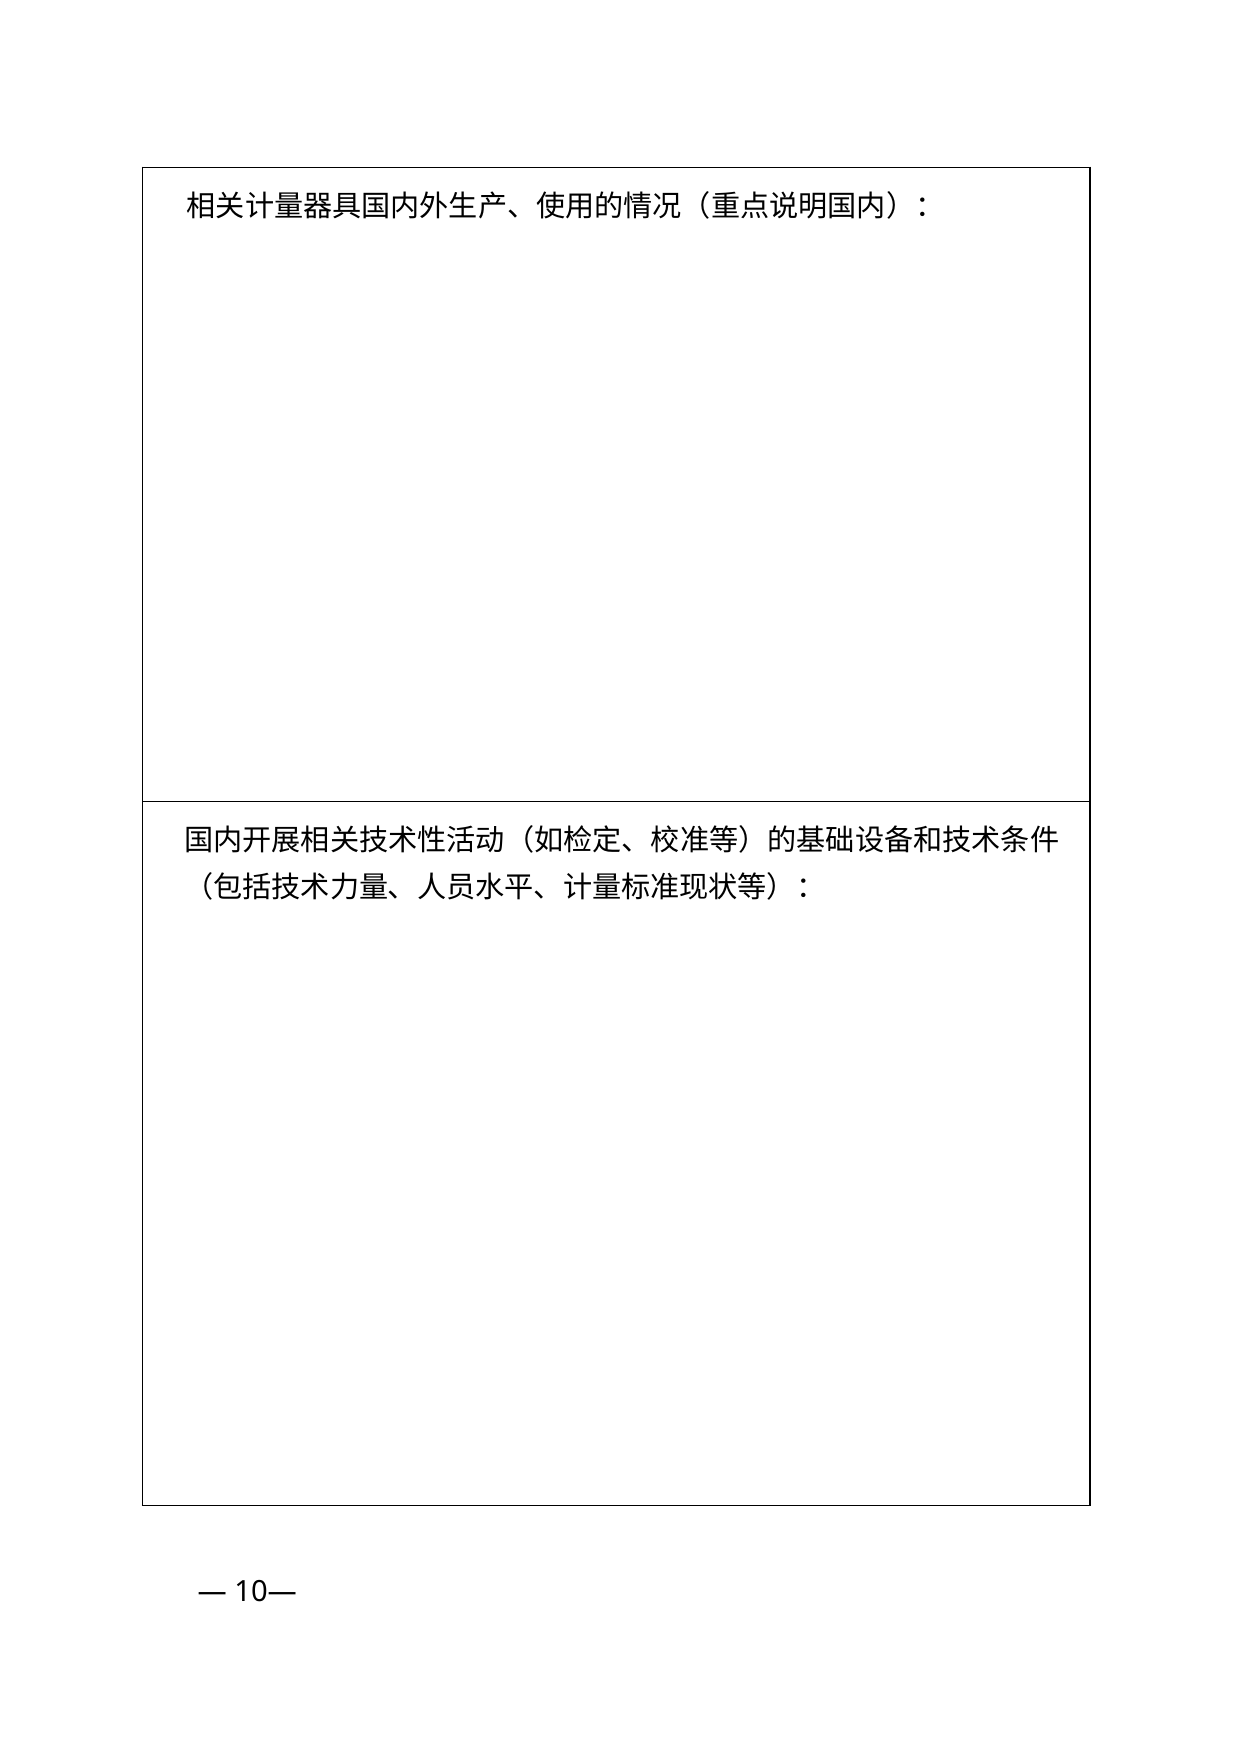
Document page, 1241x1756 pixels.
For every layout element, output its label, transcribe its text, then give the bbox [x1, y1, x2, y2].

table_cell 相关计量器具国内外生产、使用的情况（重点说明国内）： [143, 168, 1089, 801]
table_cell 国内开展相关技术性活动（如检定、校准等）的基础设备和技术条件 （包括技术力量、人员水平、计量标准现状等）： [143, 802, 1089, 1505]
